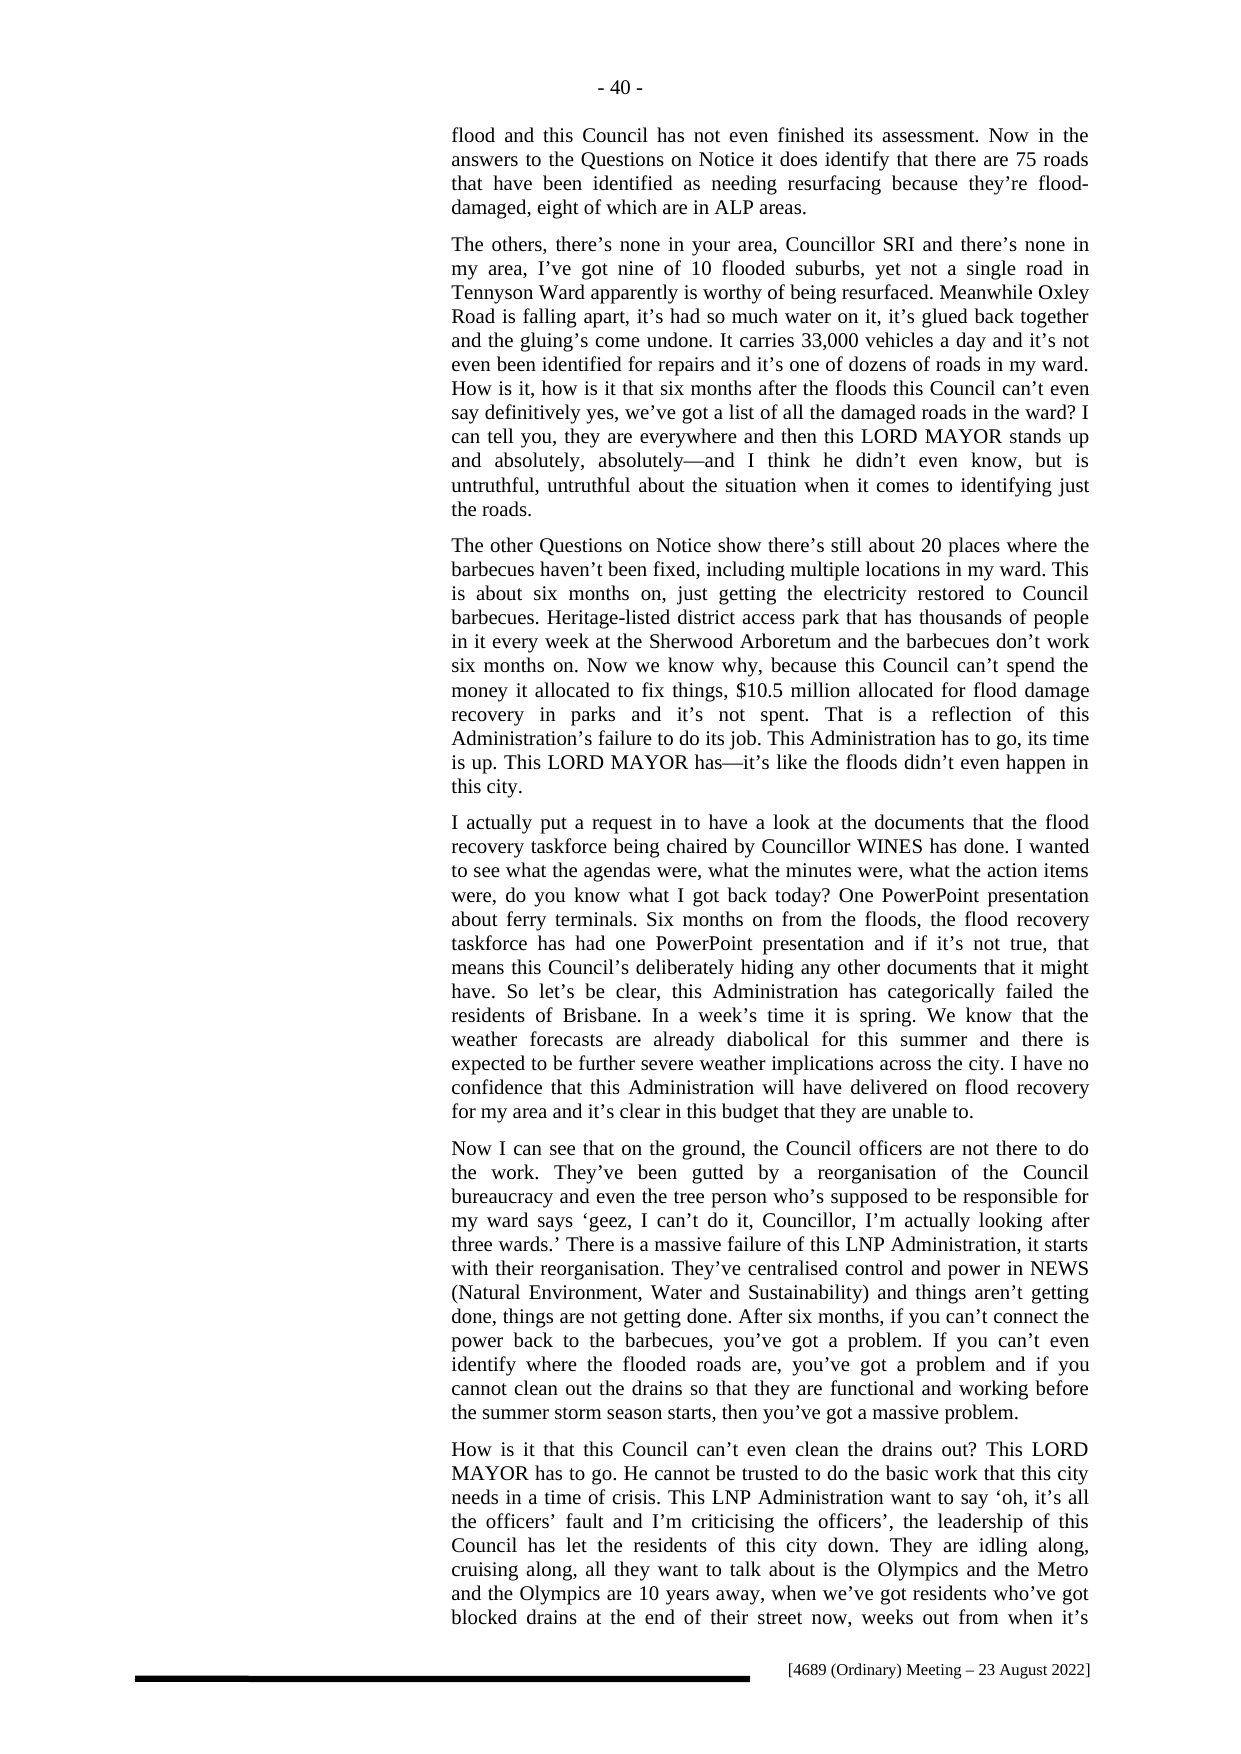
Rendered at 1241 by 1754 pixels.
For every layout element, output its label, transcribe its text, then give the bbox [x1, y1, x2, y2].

text I actually put a request in to have a look at the documents that the flood recovery taskforce being chaired by Councillor WINES has done. I wanted to see what the agendas were, what the minutes were, what the action items were, do you know what I got back today? One PowerPoint presentation about ferry terminals. Six months on from the floods, the flood recovery taskforce has had one PowerPoint presentation and if it’s not true, that means this Council’s deliberately hiding any other documents that it might have. So let’s be clear, this Administration has categorically failed the residents of Brisbane. In a week’s time it is spring. We know that the weather forecasts are already diabolical for this summer and there is expected to be further severe weather implications across the city. I have no confidence that this Administration will have delivered on flood recovery for my area and it’s clear in this budget that they are unable to. [150, 810, 1090, 1123]
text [150, 1437, 1090, 1629]
text Now I can see that on the ground, the Council officers are not there to do the work. They’ve been gutted by a reorganisation of the Council bureaucracy and even the tree person who’s supposed to be responsible for my ward says ‘geez, I can’t do it, Councillor, I’m actually looking after three wards.’ There is a massive failure of this LNP Administration, it starts with their reorganisation. They’ve centralised control and power in NEWS (Natural Environment, Water and Sustainability) and things aren’t getting done, things are not getting done. After six months, if you can’t connect the power back to the barbecues, you’ve got a problem. If you can’t even identify where the flooded roads are, you’ve got a problem and if you cannot clean out the drains so that they are functional and working before the summer storm season starts, then you’ve got a massive problem. [150, 1136, 1090, 1424]
text The others, there’s none in your area, Councillor SRI and there’s none in my area, I’ve got nine of 10 flooded suburbs, yet not a single road in Tennyson Ward apparently is worthy of being resurfaced. Meanwhile Oxley Road is falling apart, it’s had so much water on it, it’s glued back together and the gluing’s come undone. It carries 33,000 vehicles a day and it’s not even been identified for repairs and it’s one of dozens of roads in my ward. How is it, how is it that six months after the floods this Council can’t even say definitively yes, we’ve got a list of all the damaged roads in the ward? I can tell you, they are everywhere and then this LORD MAYOR stands up and absolutely, absolutely—and I think he didn’t even know, but is untruthful, untruthful about the situation when it comes to identifying just the roads. [150, 232, 1090, 521]
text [150, 123, 1090, 219]
text The other Questions on Notice show there’s still about 20 places where the barbecues haven’t been fixed, including multiple locations in my ward. This is about six months on, just getting the electricity restored to Council barbecues. Heritage-listed district access park that has thousands of people in it every week at the Sherwood Arboretum and the barbecues don’t work six months on. Now we know why, because this Council can’t spend the money it allocated to fix things, $10.5 million allocated for flood damage recovery in parks and it’s not spent. That is a reflection of this Administration’s failure to do its job. This Administration has to go, its time is up. This LORD MAYOR has—it’s like the floods didn’t even happen in this city. [150, 533, 1090, 798]
